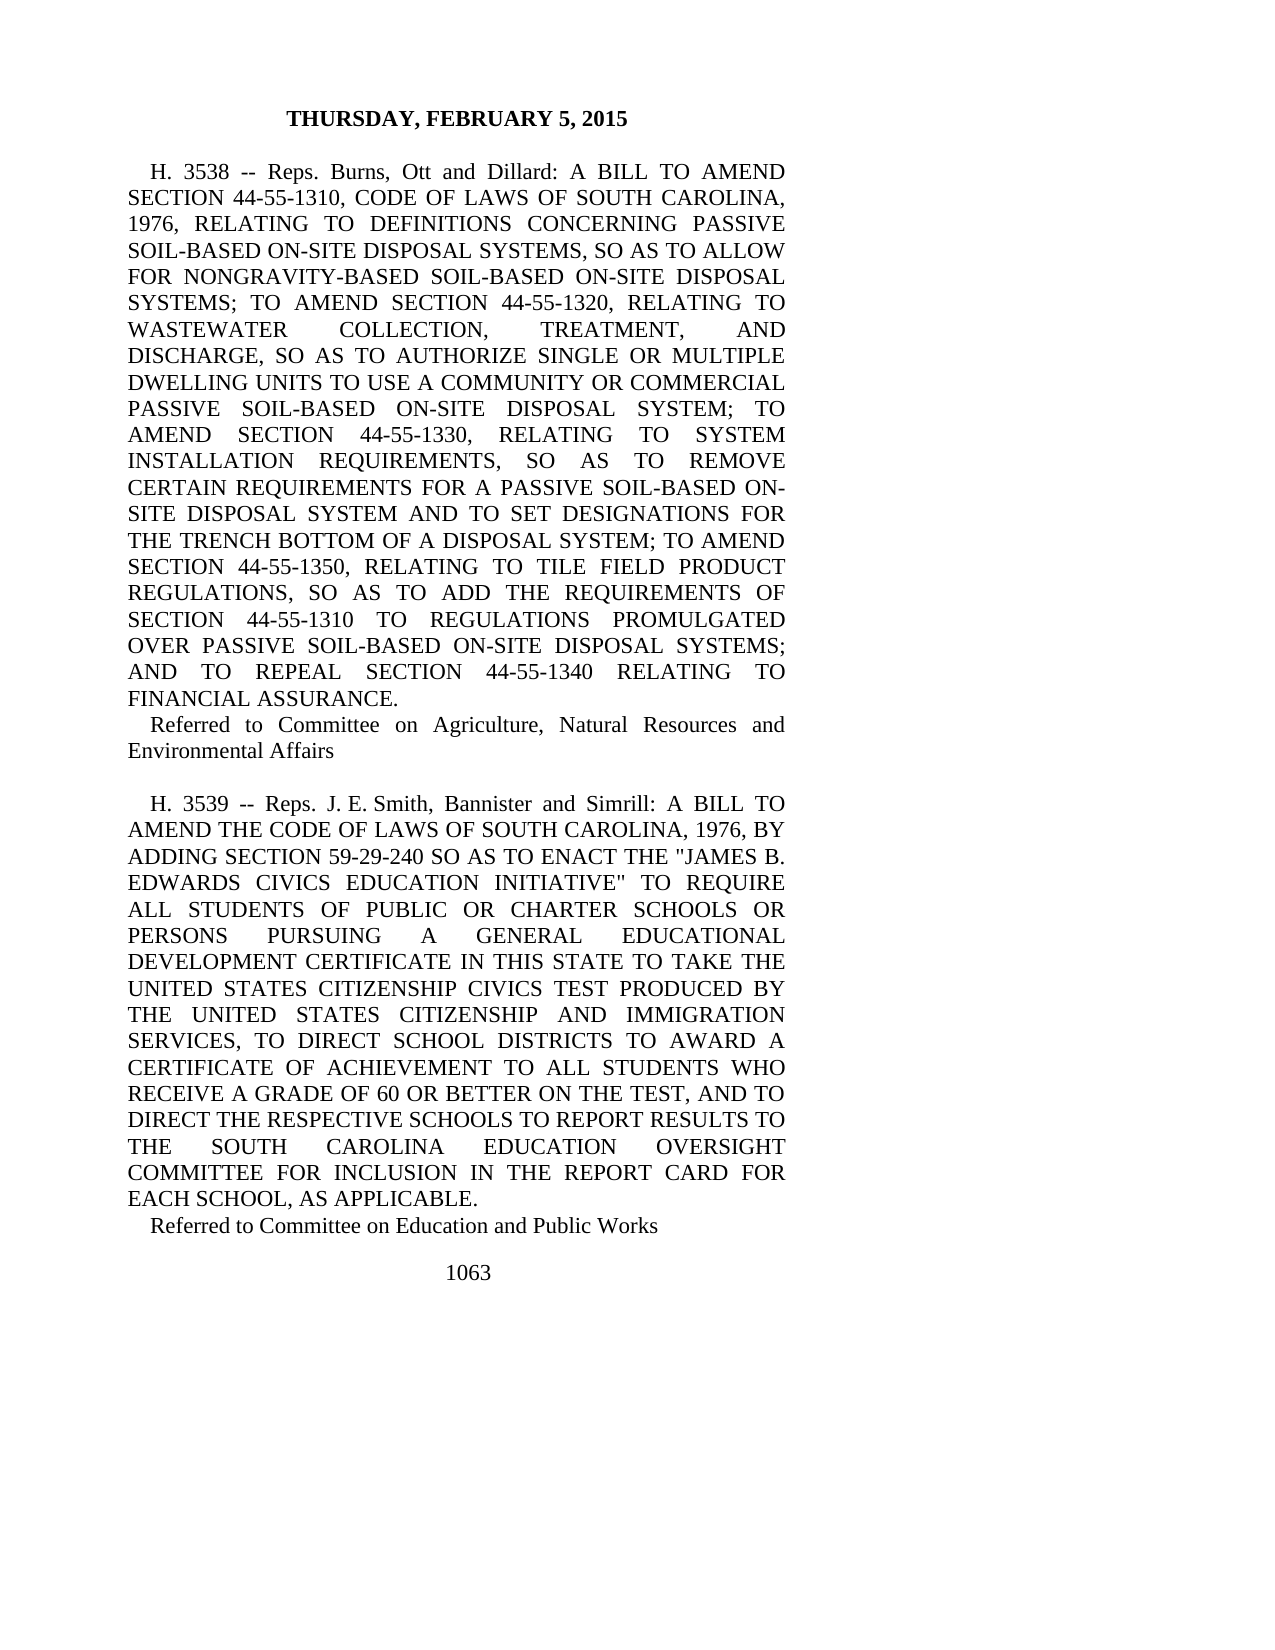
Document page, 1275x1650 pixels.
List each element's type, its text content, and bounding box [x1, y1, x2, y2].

text Referred to Committee on Education and Public Works [127, 1212, 786, 1238]
text H. 3538 -- Reps. Burns, Ott and Dillard: A BILL TO AMEND SECTION 44-55-1310, CODE OF LAWS OF SOUTH CAROLINA, 1976, RELATING TO DEFINITIONS CONCERNING PASSIVE SOIL-BASED ON-SITE DISPOSAL SYSTEMS, SO AS TO ALLOW FOR NONGRAVITY-BASED SOIL-BASED ON-SITE DISPOSAL SYSTEMS; TO AMEND SECTION 44-55-1320, RELATING TO WASTEWATER COLLECTION, TREATMENT, AND DISCHARGE, SO AS TO AUTHORIZE SINGLE OR MULTIPLE DWELLING UNITS TO USE A COMMUNITY OR COMMERCIAL PASSIVE SOIL-BASED ON-SITE DISPOSAL SYSTEM; TO AMEND SECTION 44-55-1330, RELATING TO SYSTEM INSTALLATION REQUIREMENTS, SO AS TO REMOVE CERTAIN REQUIREMENTS FOR A PASSIVE SOIL-BASED ON-SITE DISPOSAL SYSTEM AND TO SET DESIGNATIONS FOR THE TRENCH BOTTOM OF A DISPOSAL SYSTEM; TO AMEND SECTION 44-55-1350, RELATING TO TILE FIELD PRODUCT REGULATIONS, SO AS TO ADD THE REQUIREMENTS OF SECTION 44-55-1310 TO REGULATIONS PROMULGATED OVER PASSIVE SOIL-BASED ON-SITE DISPOSAL SYSTEMS; AND TO REPEAL SECTION 44-55-1340 RELATING TO FINANCIAL ASSURANCE. [127, 158, 786, 711]
text Referred to Committee on Agriculture, Natural Resources and Environmental Affairs [127, 711, 786, 764]
text H. 3539 -- Reps. J. E. Smith, Bannister and Simrill: A BILL TO AMEND THE CODE OF LAWS OF SOUTH CAROLINA, 1976, BY ADDING SECTION 59-29-240 SO AS TO ENACT THE "JAMES B. EDWARDS CIVICS EDUCATION INITIATIVE" TO REQUIRE ALL STUDENTS OF PUBLIC OR CHARTER SCHOOLS OR PERSONS PURSUING A GENERAL EDUCATIONAL DEVELOPMENT CERTIFICATE IN THIS STATE TO TAKE THE UNITED STATES CITIZENSHIP CIVICS TEST PRODUCED BY THE UNITED STATES CITIZENSHIP AND IMMIGRATION SERVICES, TO DIRECT SCHOOL DISTRICTS TO AWARD A CERTIFICATE OF ACHIEVEMENT TO ALL STUDENTS WHO RECEIVE A GRADE OF 60 OR BETTER ON THE TEST, AND TO DIRECT THE RESPECTIVE SCHOOLS TO REPORT RESULTS TO THE SOUTH CAROLINA EDUCATION OVERSIGHT COMMITTEE FOR INCLUSION IN THE REPORT CARD FOR EACH SCHOOL, AS APPLICABLE. [127, 790, 786, 1212]
